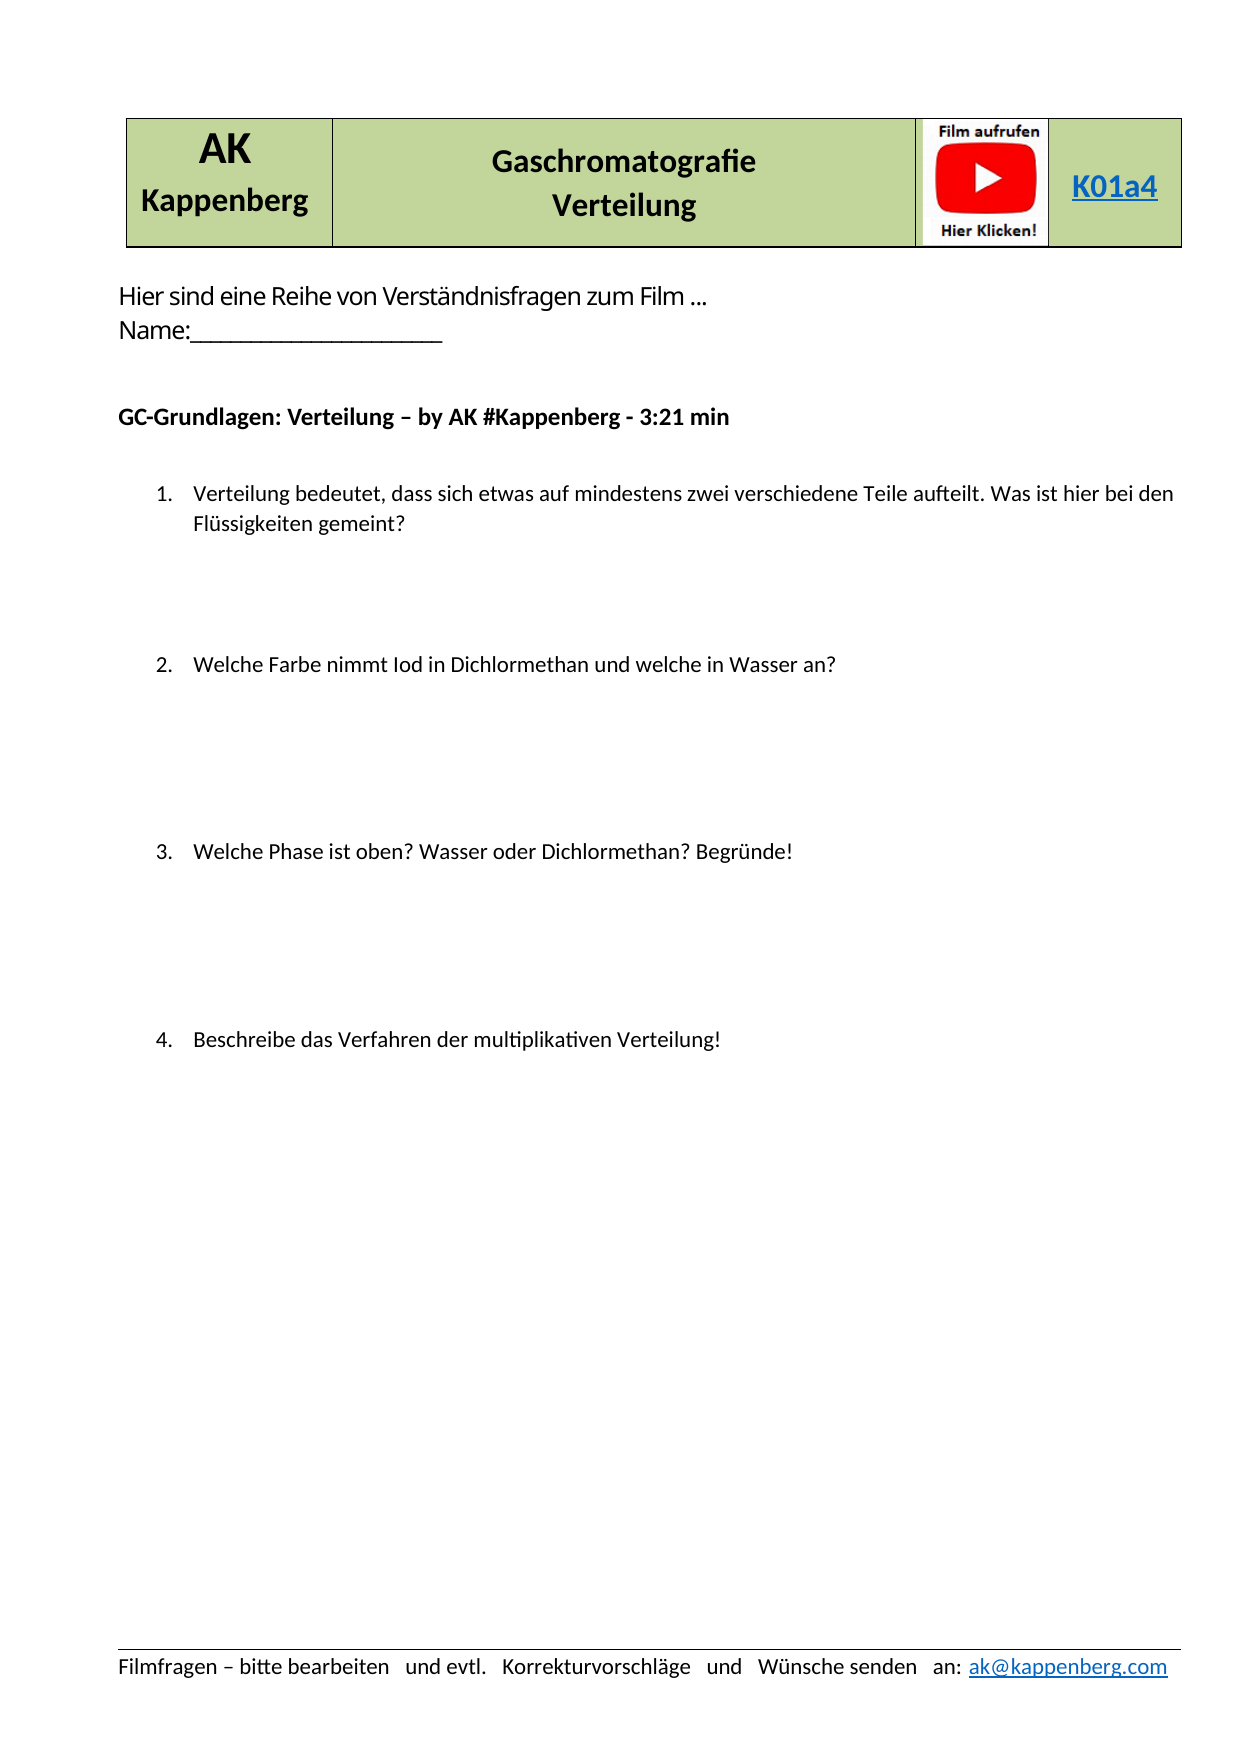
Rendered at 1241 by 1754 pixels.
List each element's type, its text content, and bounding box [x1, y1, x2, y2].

table_header AK Kappenberg [127, 119, 332, 246]
table_header K01a4 [1049, 119, 1181, 246]
list Welche Phase ist oben? Wasser oder Dichlormethan? Begründe! [156, 837, 1181, 865]
table_header [916, 119, 1048, 246]
list Welche Farbe nimmt Iod in Dichlormethan und welche in Wasser an? [156, 650, 1181, 678]
text GC-Grundlagen: Verteilung – by AK #Kappenberg - 3:21 min [118, 401, 1181, 432]
picture [922, 119, 1049, 245]
list Verteilung bedeutet, dass sich etwas auf mindestens zwei verschiedene Teile aufteilt. Was ist hier bei den Flüssigkeiten gemeint? [156, 479, 1181, 537]
title Hier sind eine Reihe von Verständnisfragen zum Film ... Name:_________________________ [118, 279, 1181, 347]
table_header Gaschromatografie Verteilung [333, 119, 915, 246]
list Beschreibe das Verfahren der multiplikativen Verteilung! [156, 1025, 1181, 1053]
